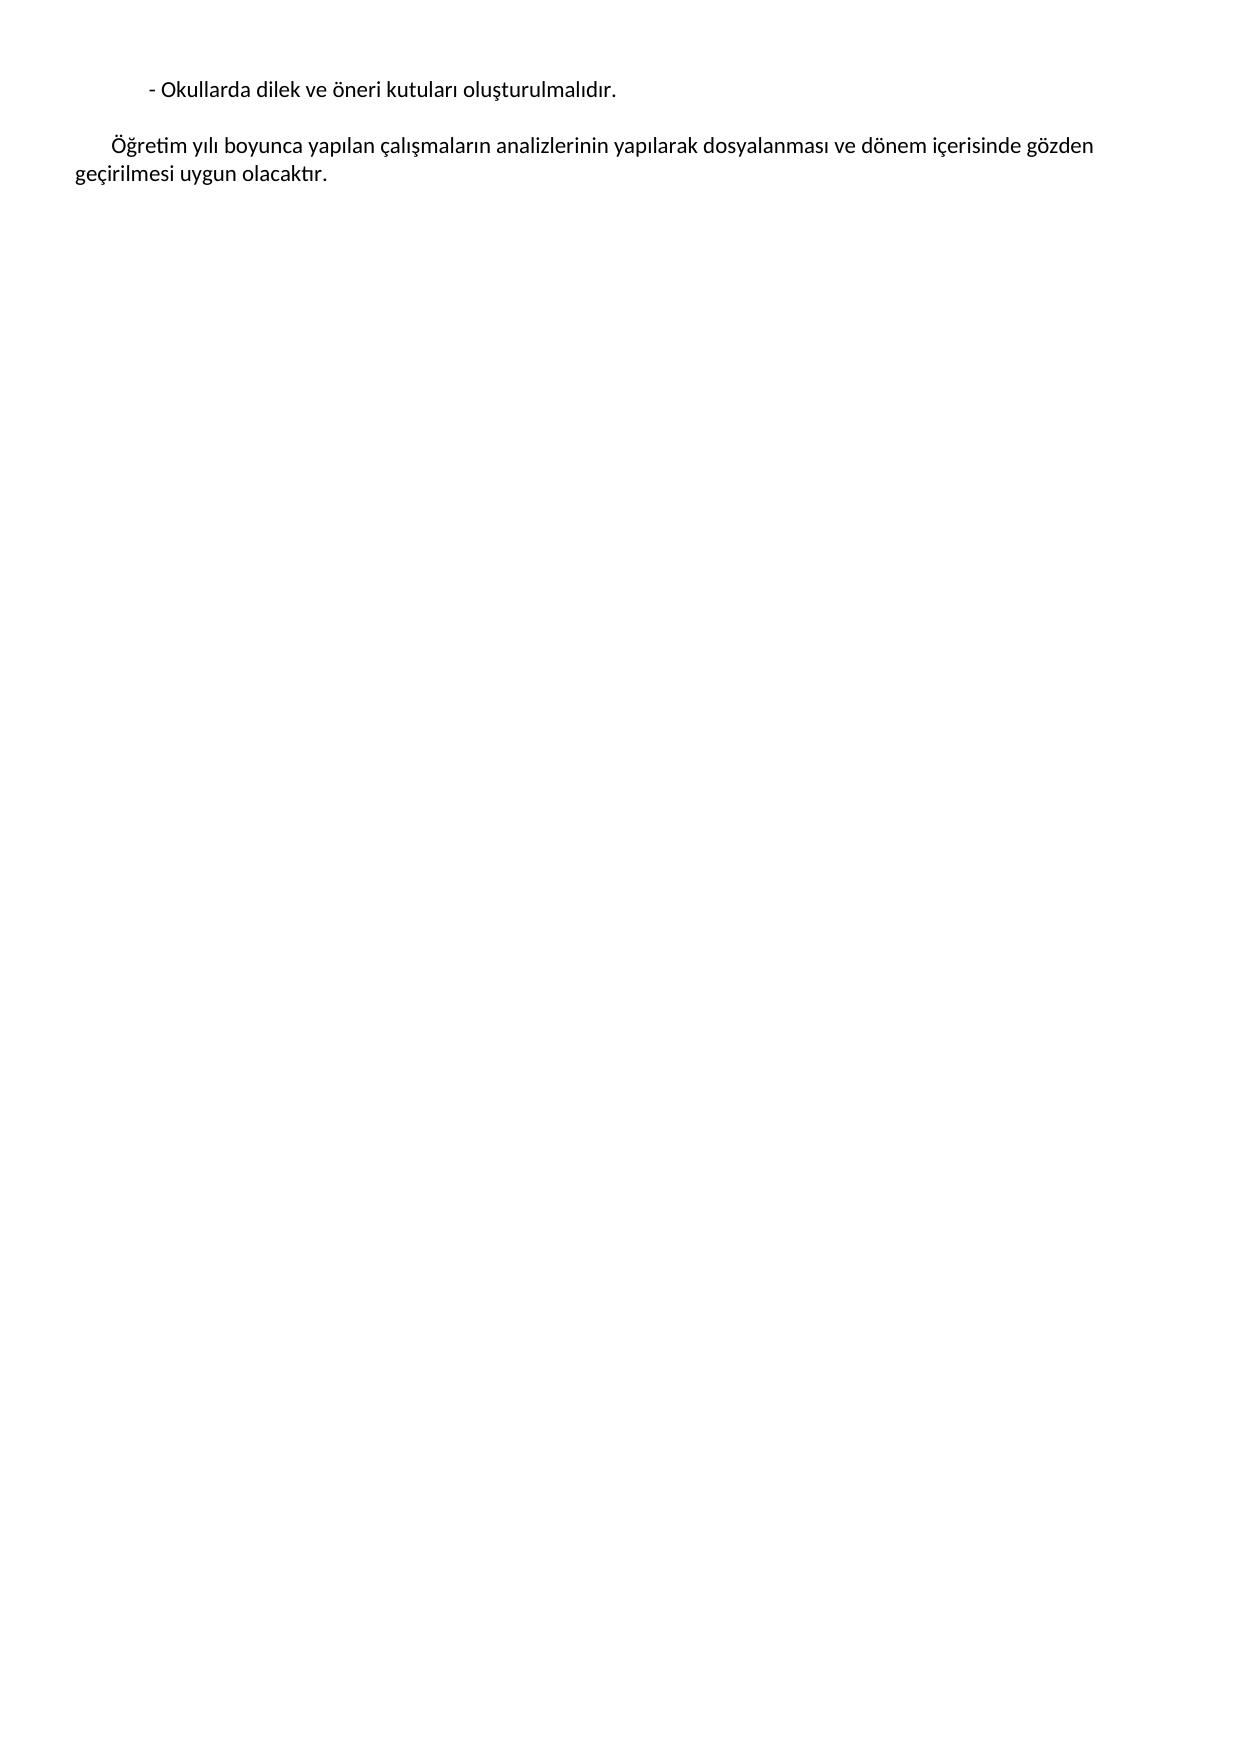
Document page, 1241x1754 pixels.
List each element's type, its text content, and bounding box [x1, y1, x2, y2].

text Öğretim yılı boyunca yapılan çalışmaların analizlerinin yapılarak dosyalanması ve dönem içerisinde gözden geçirilmesi uygun olacaktır. [75, 131, 1165, 187]
text - Okullarda dilek ve öneri kutuları oluşturulmalıdır. [75, 75, 1165, 103]
